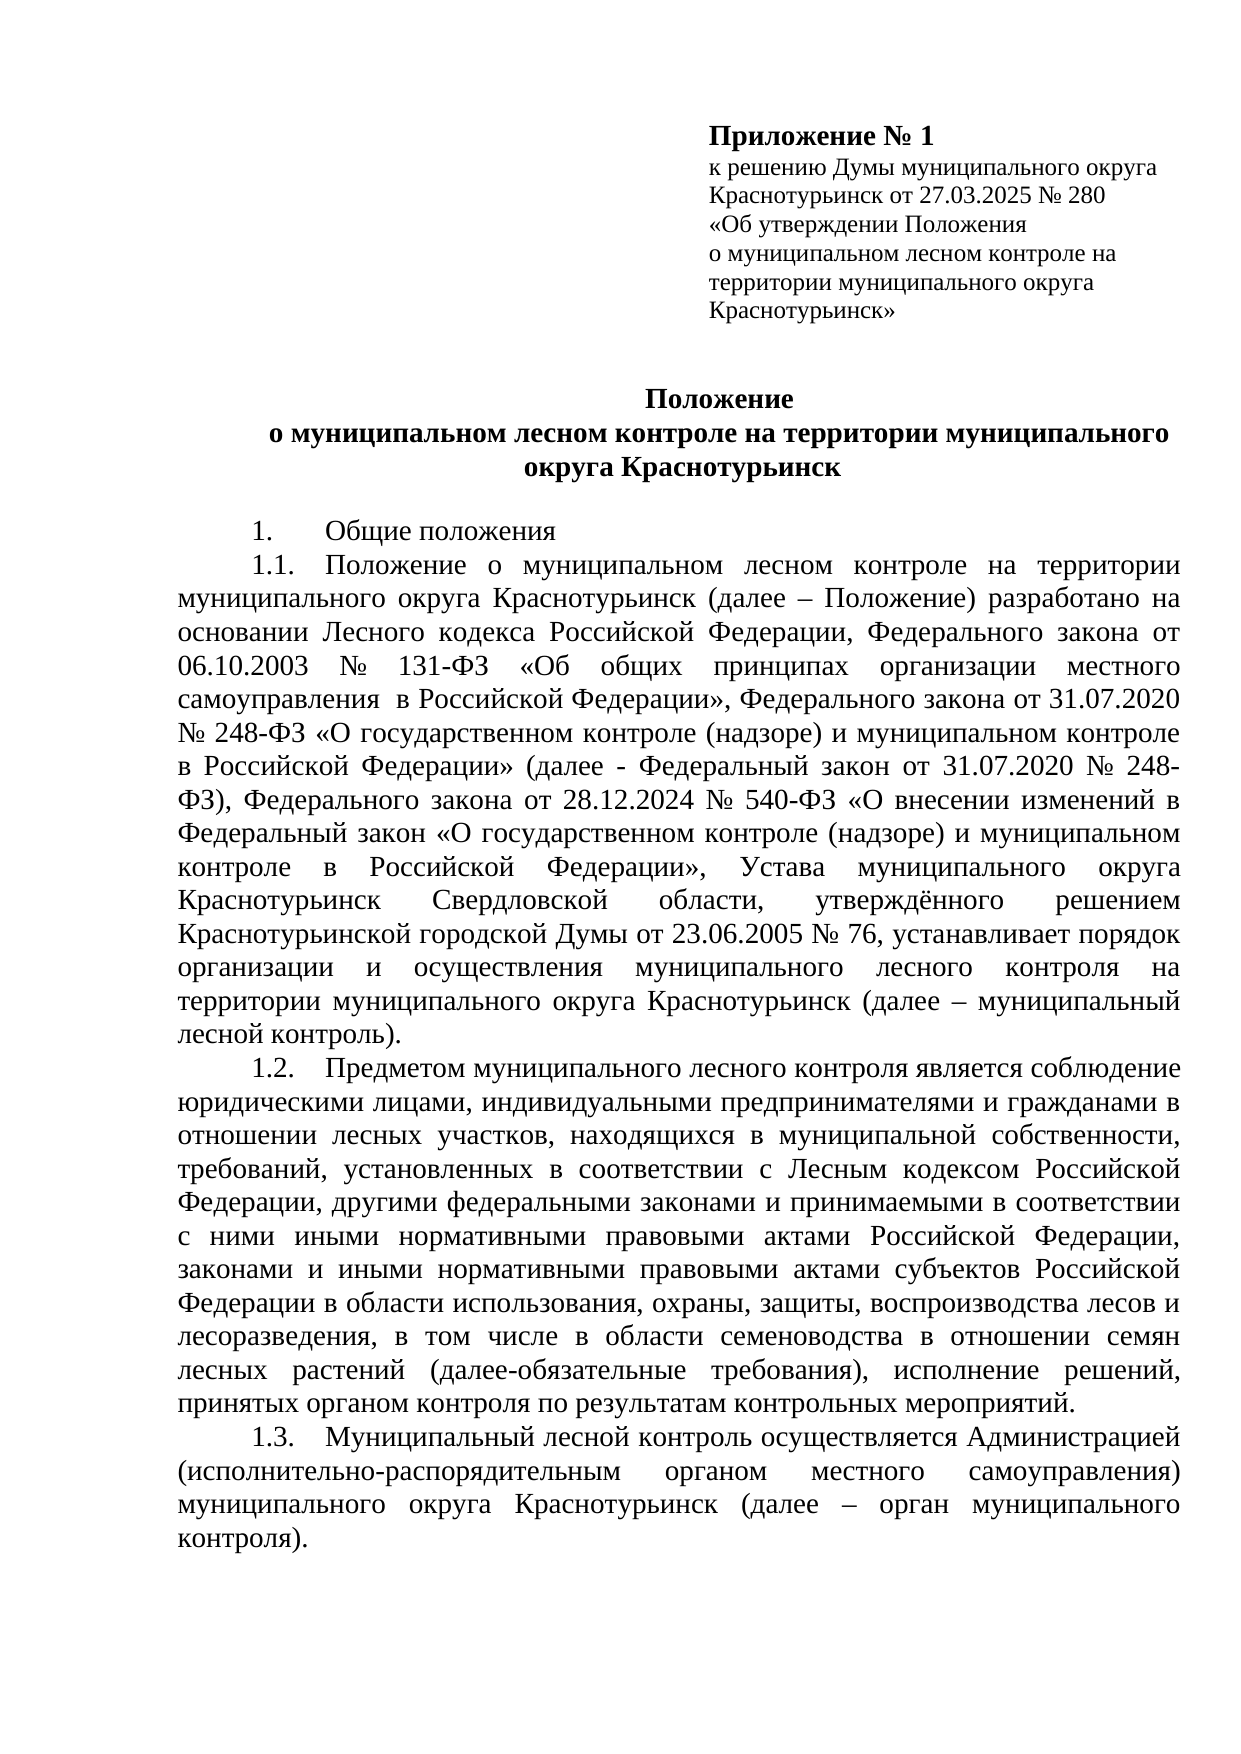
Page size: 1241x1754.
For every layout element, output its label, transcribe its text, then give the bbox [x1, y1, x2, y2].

text «Об утверждении Положения о муниципальном лесном контроле на территории муниципального округа Краснотурьинск» [709, 209, 1187, 324]
text 1. Общие положения [177, 513, 1181, 547]
text о муниципальном лесном контроле на территории муниципального округа Краснотурьинск [177, 415, 1187, 482]
text 1.1. Положение о муниципальном лесном контроле на территории муниципального округа Краснотурьинск (далее – Положение) разработано на основании Лесного кодекса Российской Федерации, Федерального закона от 06.10.2003 № 131-ФЗ «Об общих принципах организации местного самоуправления в Российской Федерации», Федерального закона от 31.07.2020 № 248-ФЗ «О государственном контроле (надзоре) и муниципальном контроле в Российской Федерации» (далее - Федеральный закон от 31.07.2020 № 248-ФЗ), Федерального закона от 28.12.2024 № 540-ФЗ «О внесении изменений в Федеральный закон «О государственном контроле (надзоре) и муниципальном контроле в Российской Федерации», Устава муниципального округа Краснотурьинск Свердловской области, утверждённого решением Краснотурьинской городской Думы от 23.06.2005 № 76, устанавливает порядок организации и осуществления муниципального лесного контроля на территории муниципального округа Краснотурьинск (далее – муниципальный лесной контроль). [177, 547, 1181, 1050]
text Приложение № 1 [635, 118, 1187, 152]
text к решению Думы муниципального округа [709, 152, 1187, 180]
text Краснотурьинск от 27.03.2025 № 280 [709, 180, 1187, 209]
text 1.3. Муниципальный лесной контроль осуществляется Администрацией (исполнительно-распорядительным органом местного самоуправления) муниципального округа Краснотурьинск (далее – орган муниципального контроля). [177, 1419, 1181, 1553]
text Положение [177, 382, 1187, 415]
text 1.2. Предметом муниципального лесного контроля является соблюдение юридическими лицами, индивидуальными предпринимателями и гражданами в отношении лесных участков, находящихся в муниципальной собственности, требований, установленных в соответствии с Лесным кодексом Российской Федерации, другими федеральными законами и принимаемыми в соответствии с ними иными нормативными правовыми актами Российской Федерации, законами и иными нормативными правовыми актами субъектов Российской Федерации в области использования, охраны, защиты, воспроизводства лесов и лесоразведения, в том числе в области семеноводства в отношении семян лесных растений (далее-обязательные требования), исполнение решений, принятых органом контроля по результатам контрольных мероприятий. [177, 1050, 1181, 1419]
